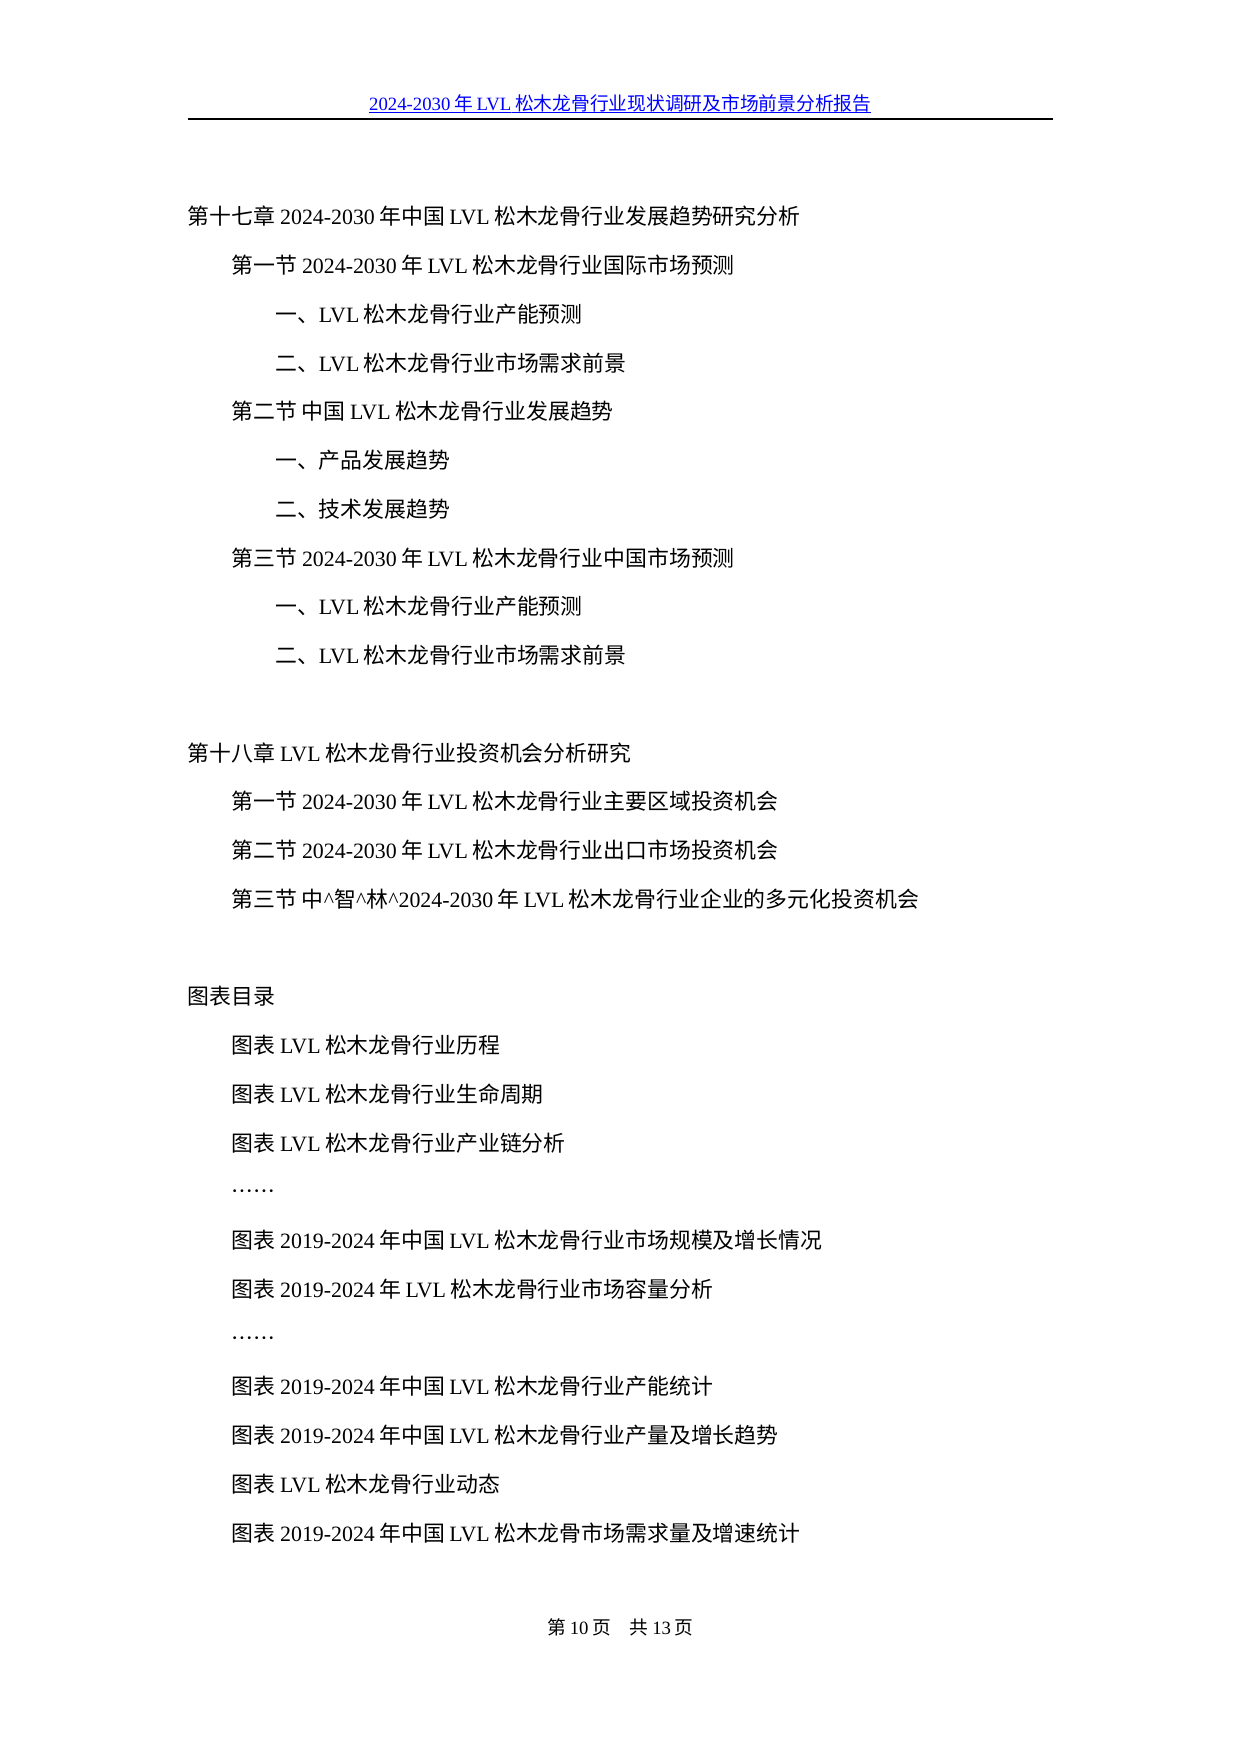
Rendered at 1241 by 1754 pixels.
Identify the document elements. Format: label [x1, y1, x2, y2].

text [187, 150, 1053, 1548]
